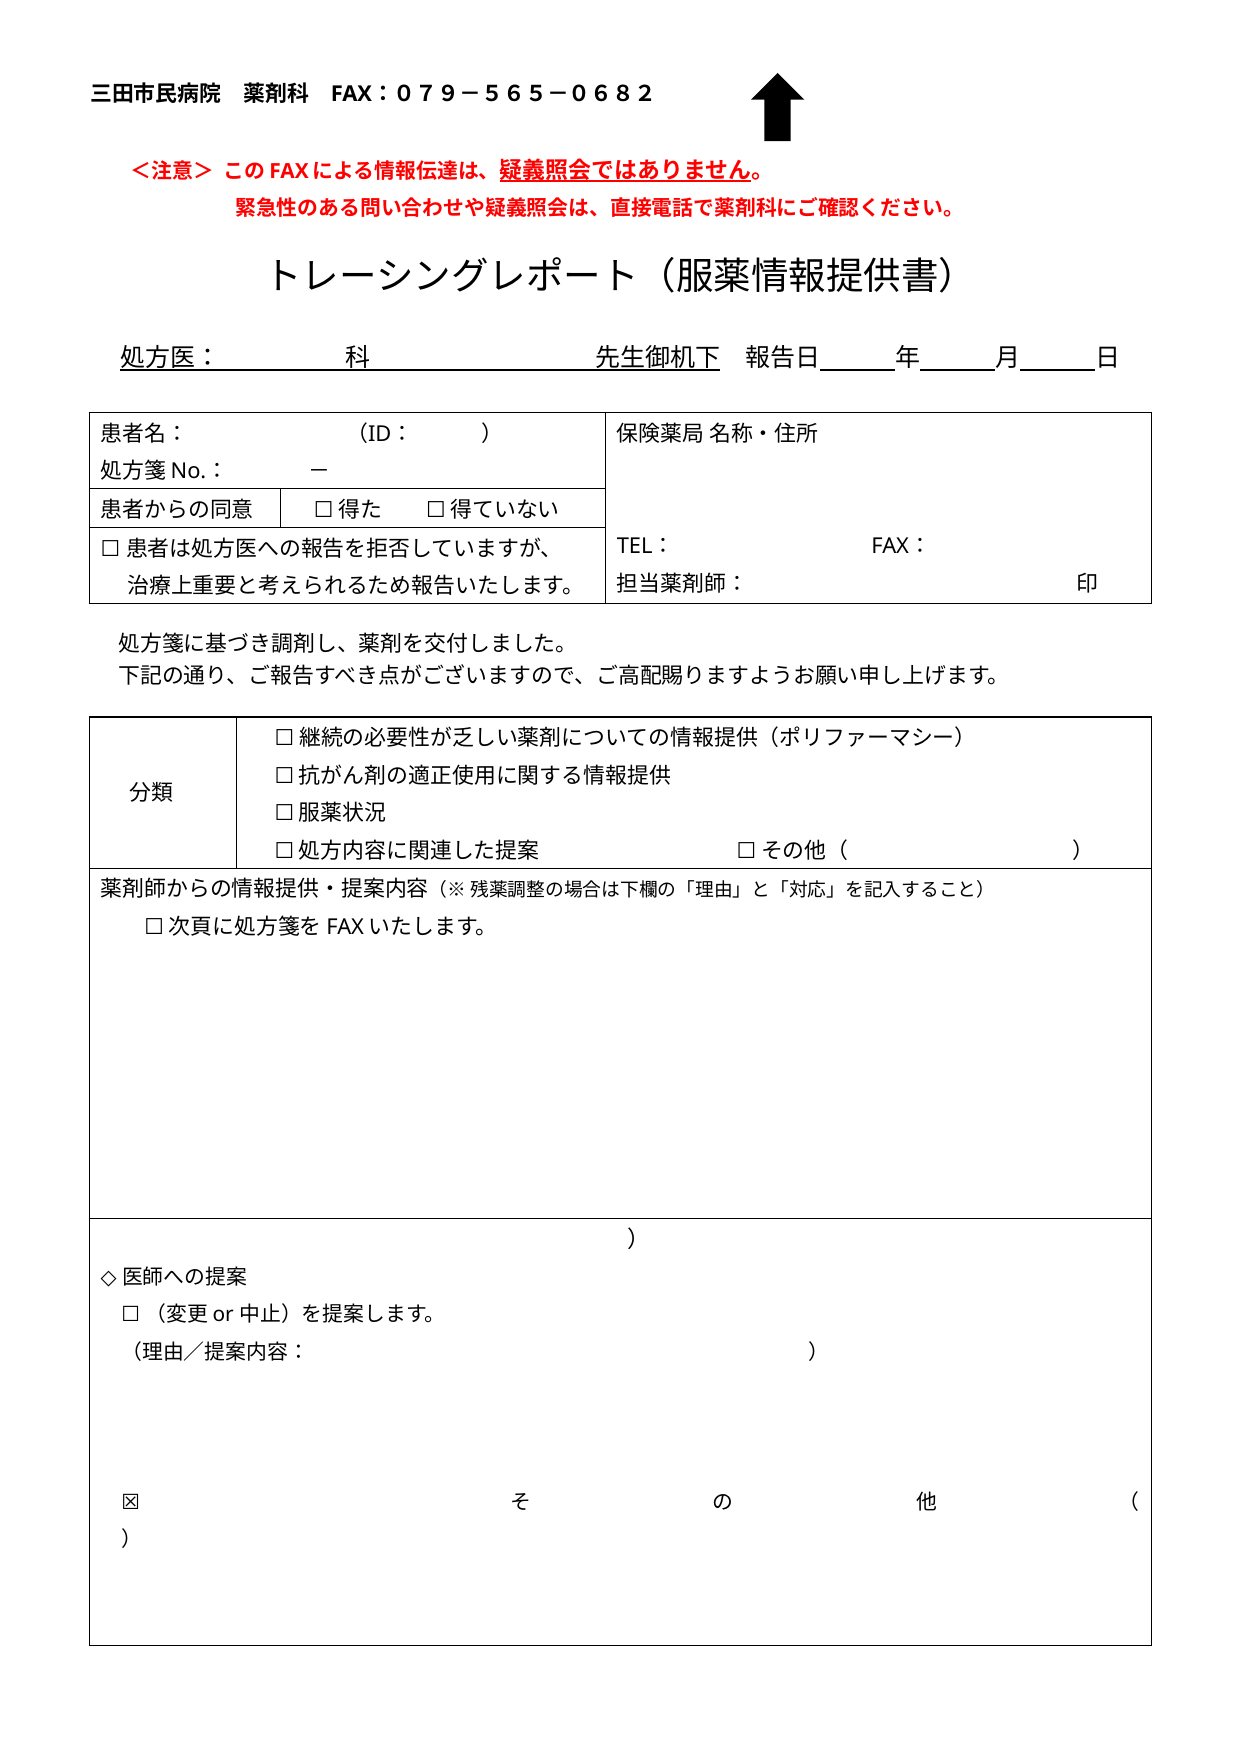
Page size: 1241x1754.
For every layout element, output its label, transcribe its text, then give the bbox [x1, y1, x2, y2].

table_cell 得た 得ていない [281, 489, 605, 527]
text 処方医： 科 先生御机下 報告日 年 月 日 [89, 337, 1152, 375]
table_cell ） ◇ 医師への提案 （変更 or 中止）を提案します。 （理由／提案内容： ） その他（ ） [90, 1219, 1151, 1644]
table_cell 患者は処方医への報告を拒否していますが、 治療上重要と考えられるため報告いたします。 [90, 528, 605, 603]
table_header 継続の必要性が乏しい薬剤についての情報提供（ポリファーマシー） 抗がん剤の適正使用に関する情報提供 服薬状況 処方内容に関連した提案 その他（ ） [237, 718, 1151, 867]
table_header [90, 718, 236, 867]
table_cell 患者からの同意 [90, 489, 280, 527]
table_cell 薬剤師からの情報提供・提案内容（※ 残薬調整の場合は下欄の「理由」と「対応」を記入すること） 次頁に処方箋をFAXいたします。 [90, 869, 1151, 1218]
text 緊急性のある問い合わせや疑義照会は、直接電話で薬剤科にご確認ください。 [89, 187, 1152, 225]
table_header 患者名： （ID： ） 処方箋No.： － [90, 413, 605, 488]
text ＜注意＞ このFAXによる情報伝達は、疑義照会ではありません。 [89, 150, 1130, 187]
table_header 保険薬局 名称・住所 TEL： FAX： 担当薬剤師： 印 [606, 413, 1151, 603]
